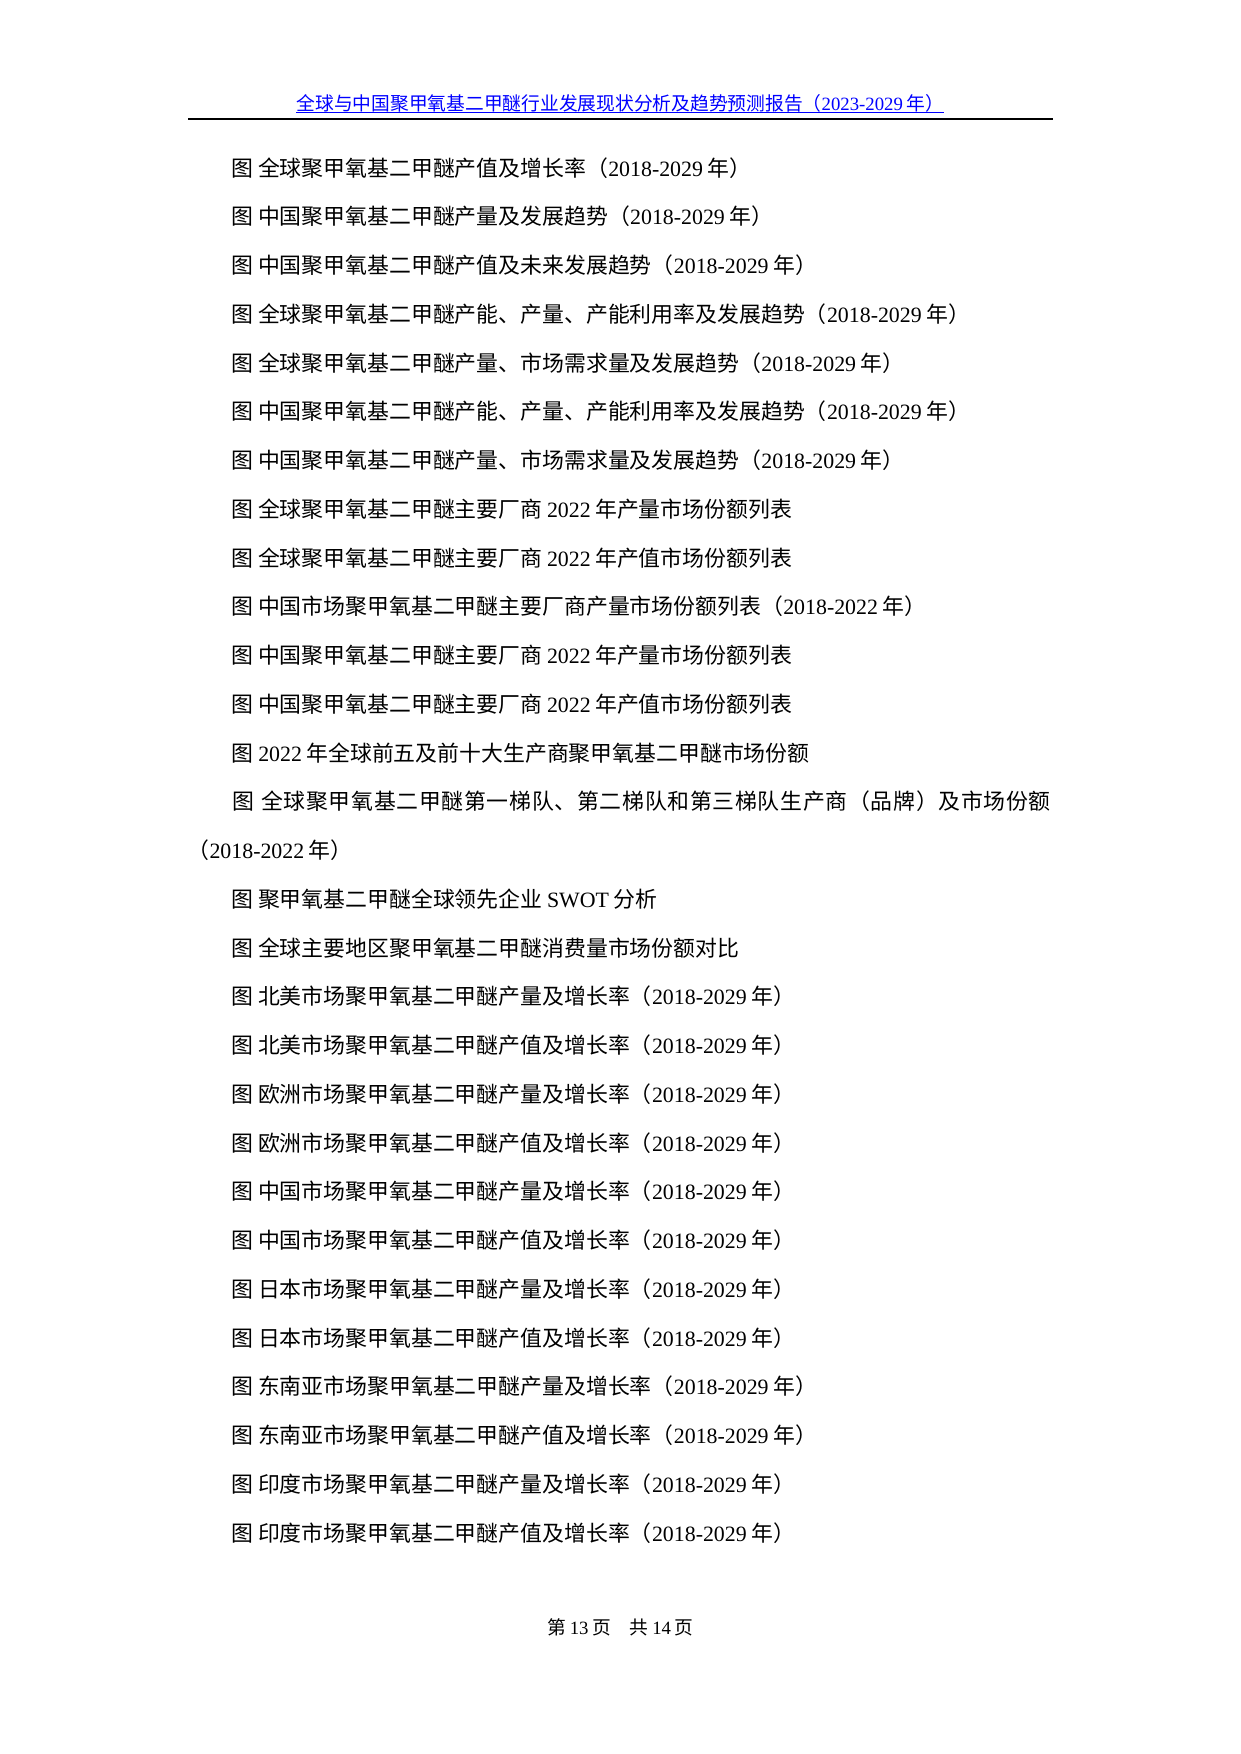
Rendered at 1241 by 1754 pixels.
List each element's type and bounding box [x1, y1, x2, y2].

text [187, 150, 1053, 1548]
